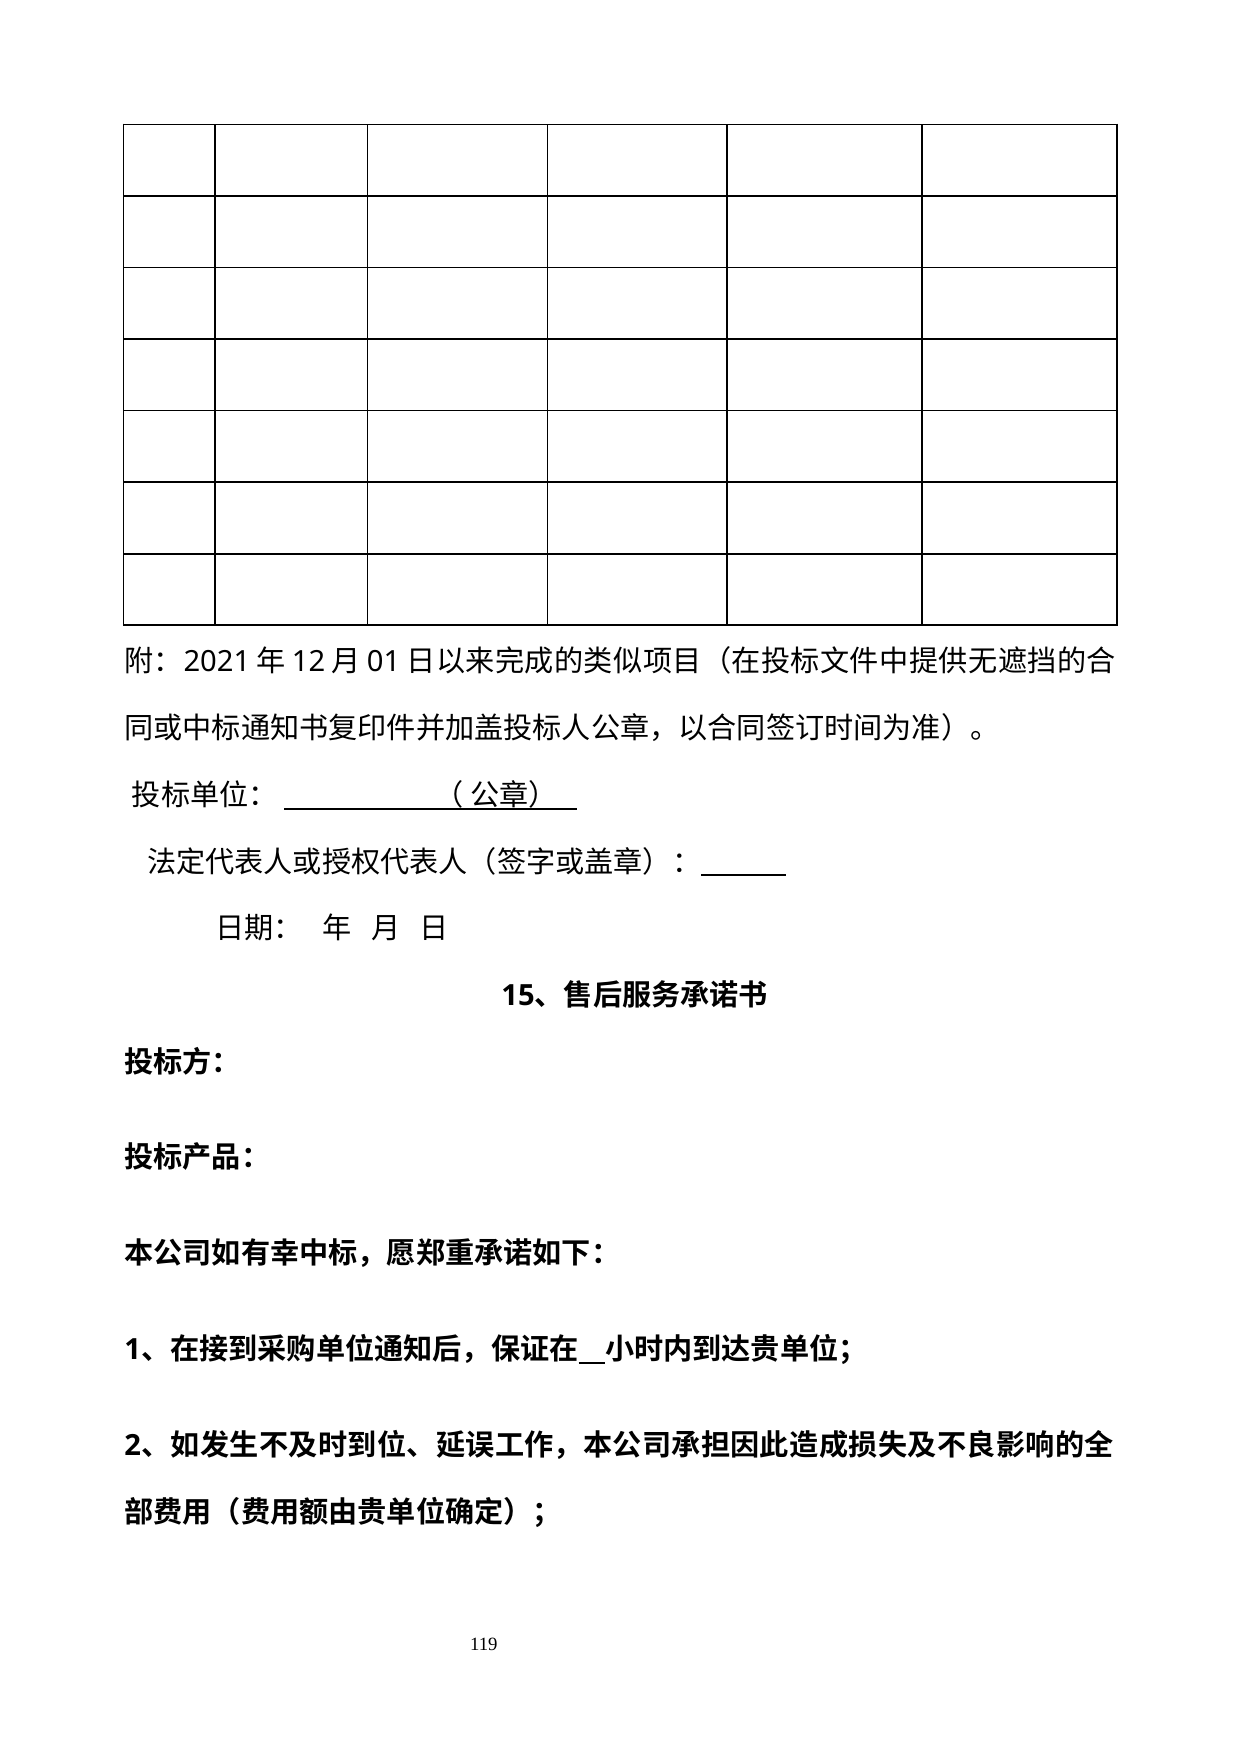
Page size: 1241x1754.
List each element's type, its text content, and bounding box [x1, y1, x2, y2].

text 15、售后服务承诺书 [124, 959, 1116, 1026]
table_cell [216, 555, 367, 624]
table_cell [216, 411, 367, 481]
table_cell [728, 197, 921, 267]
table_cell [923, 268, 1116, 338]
text 附：2021年12月01日以来完成的类似项目（在投标文件中提供无遮挡的合同或中标通知书复印件并加盖投标人公章，以合同签订时间为准）。 [124, 626, 1116, 759]
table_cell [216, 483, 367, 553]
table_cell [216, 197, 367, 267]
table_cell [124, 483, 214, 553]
text 投标单位： （ 公章） [124, 759, 1116, 826]
subtitle 投标方： [124, 1026, 1116, 1093]
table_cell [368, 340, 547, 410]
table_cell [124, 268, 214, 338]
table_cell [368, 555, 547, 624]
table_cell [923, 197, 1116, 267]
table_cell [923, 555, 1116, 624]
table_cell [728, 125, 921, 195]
subtitle 投标产品： [124, 1122, 1116, 1188]
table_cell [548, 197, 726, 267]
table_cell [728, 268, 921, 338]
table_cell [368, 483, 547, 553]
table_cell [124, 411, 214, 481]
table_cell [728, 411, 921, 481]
text 法定代表人或授权代表人（签字或盖章）： [124, 826, 1116, 893]
subtitle 1、在接到采购单位通知后，保证在 小时内到达贵单位； [124, 1313, 1116, 1380]
subtitle 本公司如有幸中标，愿郑重承诺如下： [124, 1218, 1116, 1284]
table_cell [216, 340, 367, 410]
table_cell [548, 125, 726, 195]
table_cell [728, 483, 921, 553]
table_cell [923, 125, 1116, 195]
subtitle 2、如发生不及时到位、延误工作，本公司承担因此造成损失及不良影响的全部费用（费用额由贵单位确定）； [124, 1409, 1116, 1543]
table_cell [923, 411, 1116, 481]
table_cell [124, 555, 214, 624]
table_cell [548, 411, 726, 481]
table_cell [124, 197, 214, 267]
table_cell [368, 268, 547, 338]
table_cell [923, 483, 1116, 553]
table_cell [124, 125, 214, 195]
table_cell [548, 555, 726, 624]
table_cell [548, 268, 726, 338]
text 日期： 年 月 日 [124, 893, 1116, 959]
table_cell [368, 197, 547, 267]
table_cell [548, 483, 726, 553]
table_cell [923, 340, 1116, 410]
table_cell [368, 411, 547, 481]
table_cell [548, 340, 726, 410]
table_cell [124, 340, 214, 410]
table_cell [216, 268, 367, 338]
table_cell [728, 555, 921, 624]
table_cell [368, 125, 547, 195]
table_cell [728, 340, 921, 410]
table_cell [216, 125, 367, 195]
